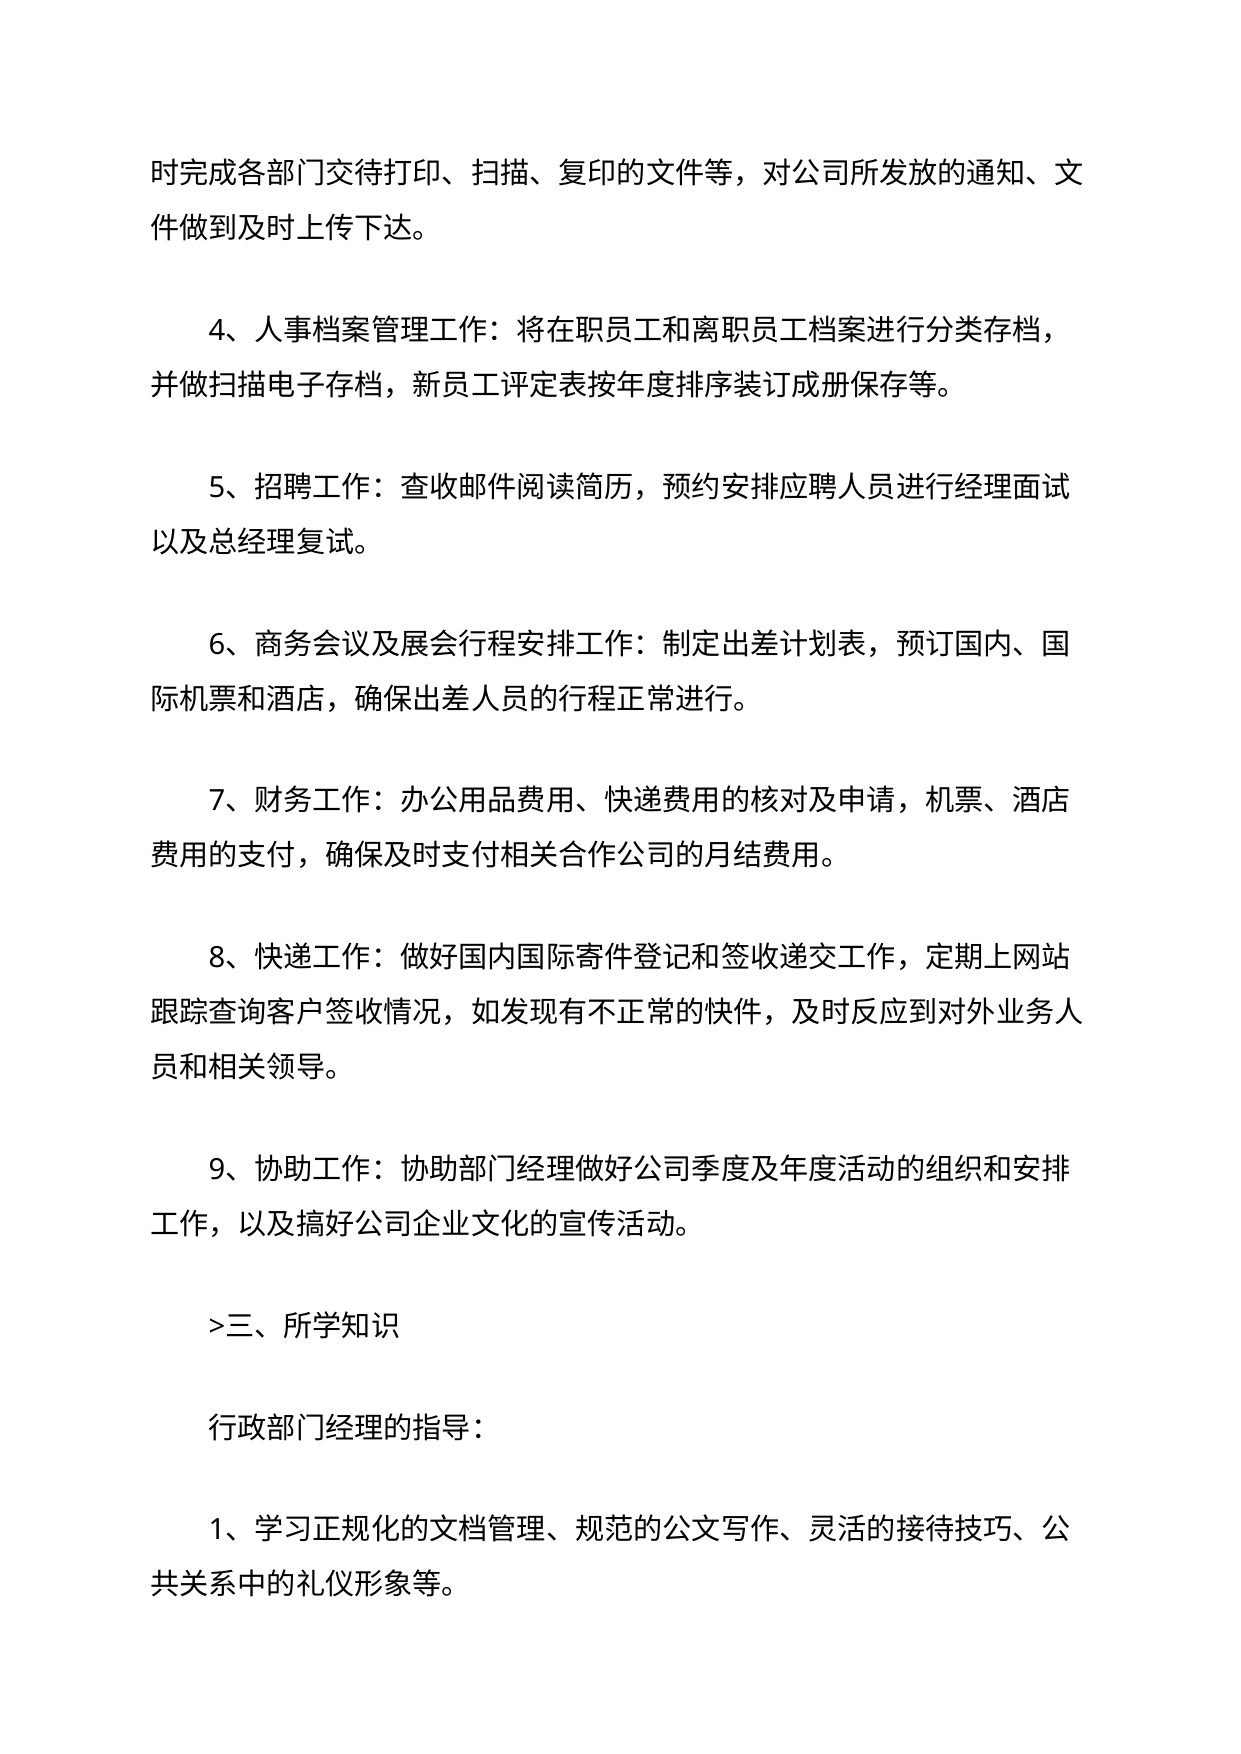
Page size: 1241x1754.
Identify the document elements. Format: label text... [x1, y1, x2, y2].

text 7、财务工作：办公用品费用、快递费用的核对及申请，机票、酒店费用的支付，确保及时支付相关合作公司的月结费用。 [150, 777, 1090, 874]
text 5、招聘工作：查收邮件阅读简历，预约安排应聘人员进行经理面试以及总经理复试。 [150, 463, 1090, 561]
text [150, 150, 1090, 247]
text >三、所学知识 [150, 1302, 1090, 1344]
text 4、人事档案管理工作：将在职员工和离职员工档案进行分类存档，并做扫描电子存档，新员工评定表按年度排序装订成册保存等。 [150, 307, 1090, 404]
text 1、学习正规化的文档管理、规范的公文写作、灵活的接待技巧、公共关系中的礼仪形象等。 [150, 1506, 1090, 1603]
text 8、快递工作：做好国内国际寄件登记和签收递交工作，定期上网站跟踪查询客户签收情况，如发现有不正常的快件，及时反应到对外业务人员和相关领导。 [150, 934, 1090, 1086]
text 9、协助工作：协助部门经理做好公司季度及年度活动的组织和安排工作，以及搞好公司企业文化的宣传活动。 [150, 1145, 1090, 1243]
text 6、商务会议及展会行程安排工作：制定出差计划表，预订国内、国际机票和酒店，确保出差人员的行程正常进行。 [150, 620, 1090, 717]
text 行政部门经理的指导： [150, 1404, 1090, 1446]
